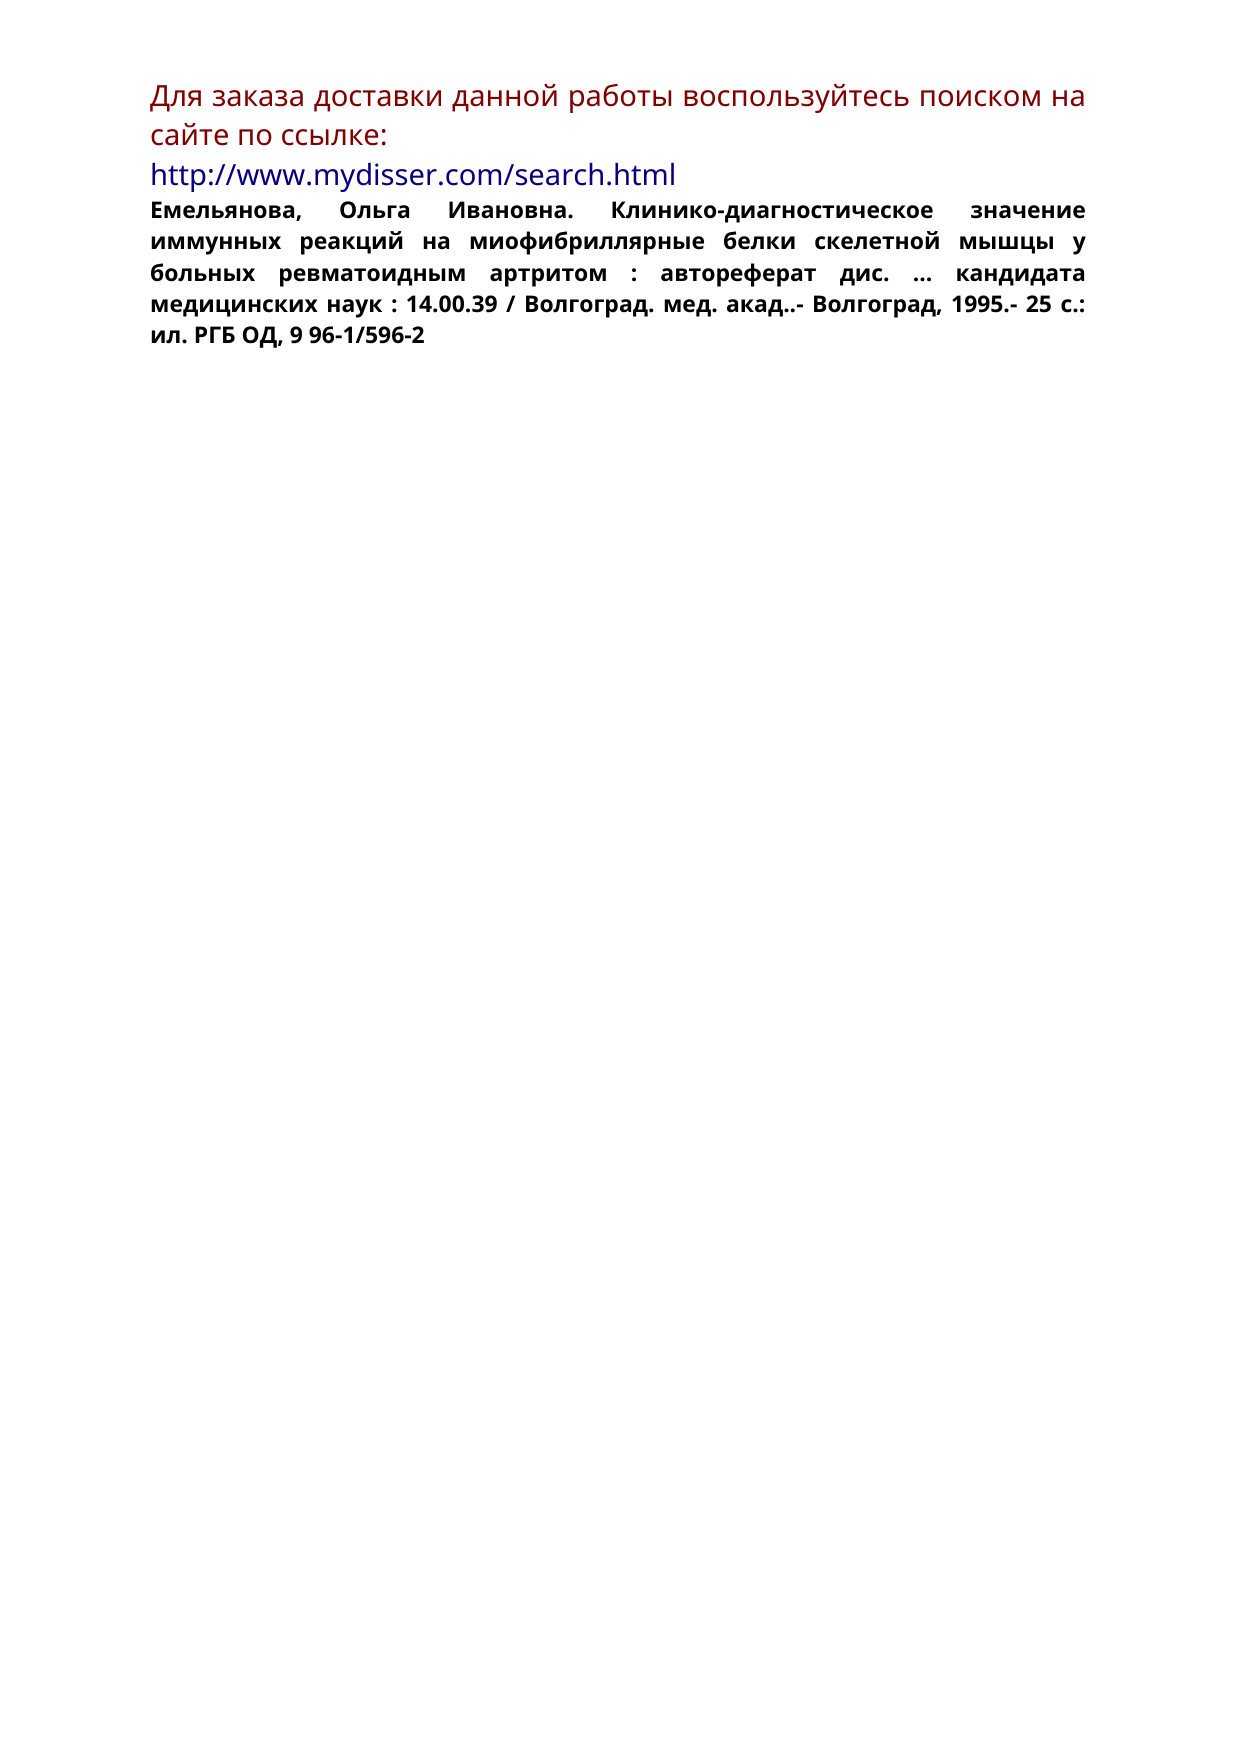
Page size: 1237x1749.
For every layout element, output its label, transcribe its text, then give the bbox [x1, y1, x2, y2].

text Емельянова, Ольга Ивановна. Клинико-диагностическое значение иммунных реакций на миофибриллярные белки скелетной мышцы у больных ревматоидным артритом : автореферат дис. ... кандидата медицинских наук : 14.00.39 / Волгоград. мед. акад..- Волгоград, 1995.- 25 с.: ил. РГБ ОД, 9 96-1/596-2 [150, 194, 1086, 350]
